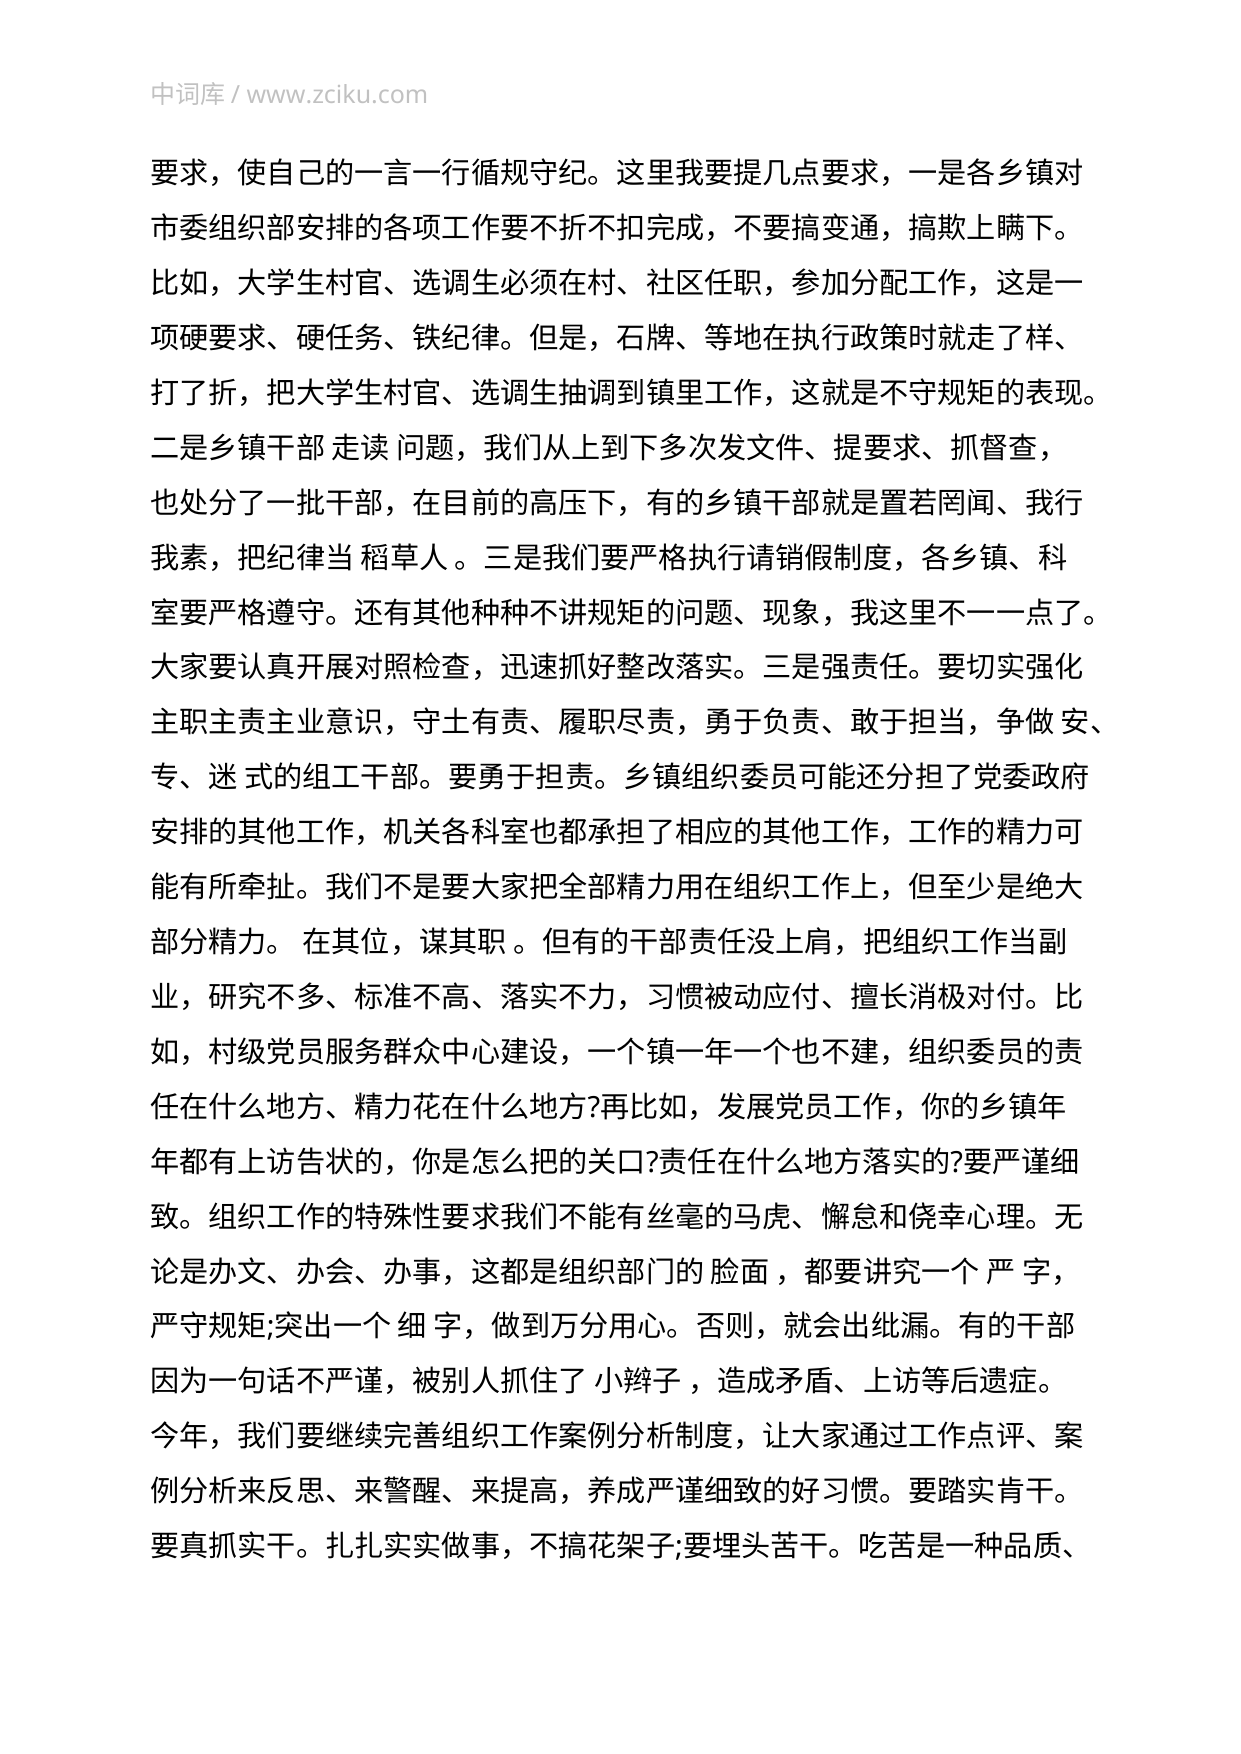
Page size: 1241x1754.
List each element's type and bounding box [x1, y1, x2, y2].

text [150, 150, 1090, 1565]
